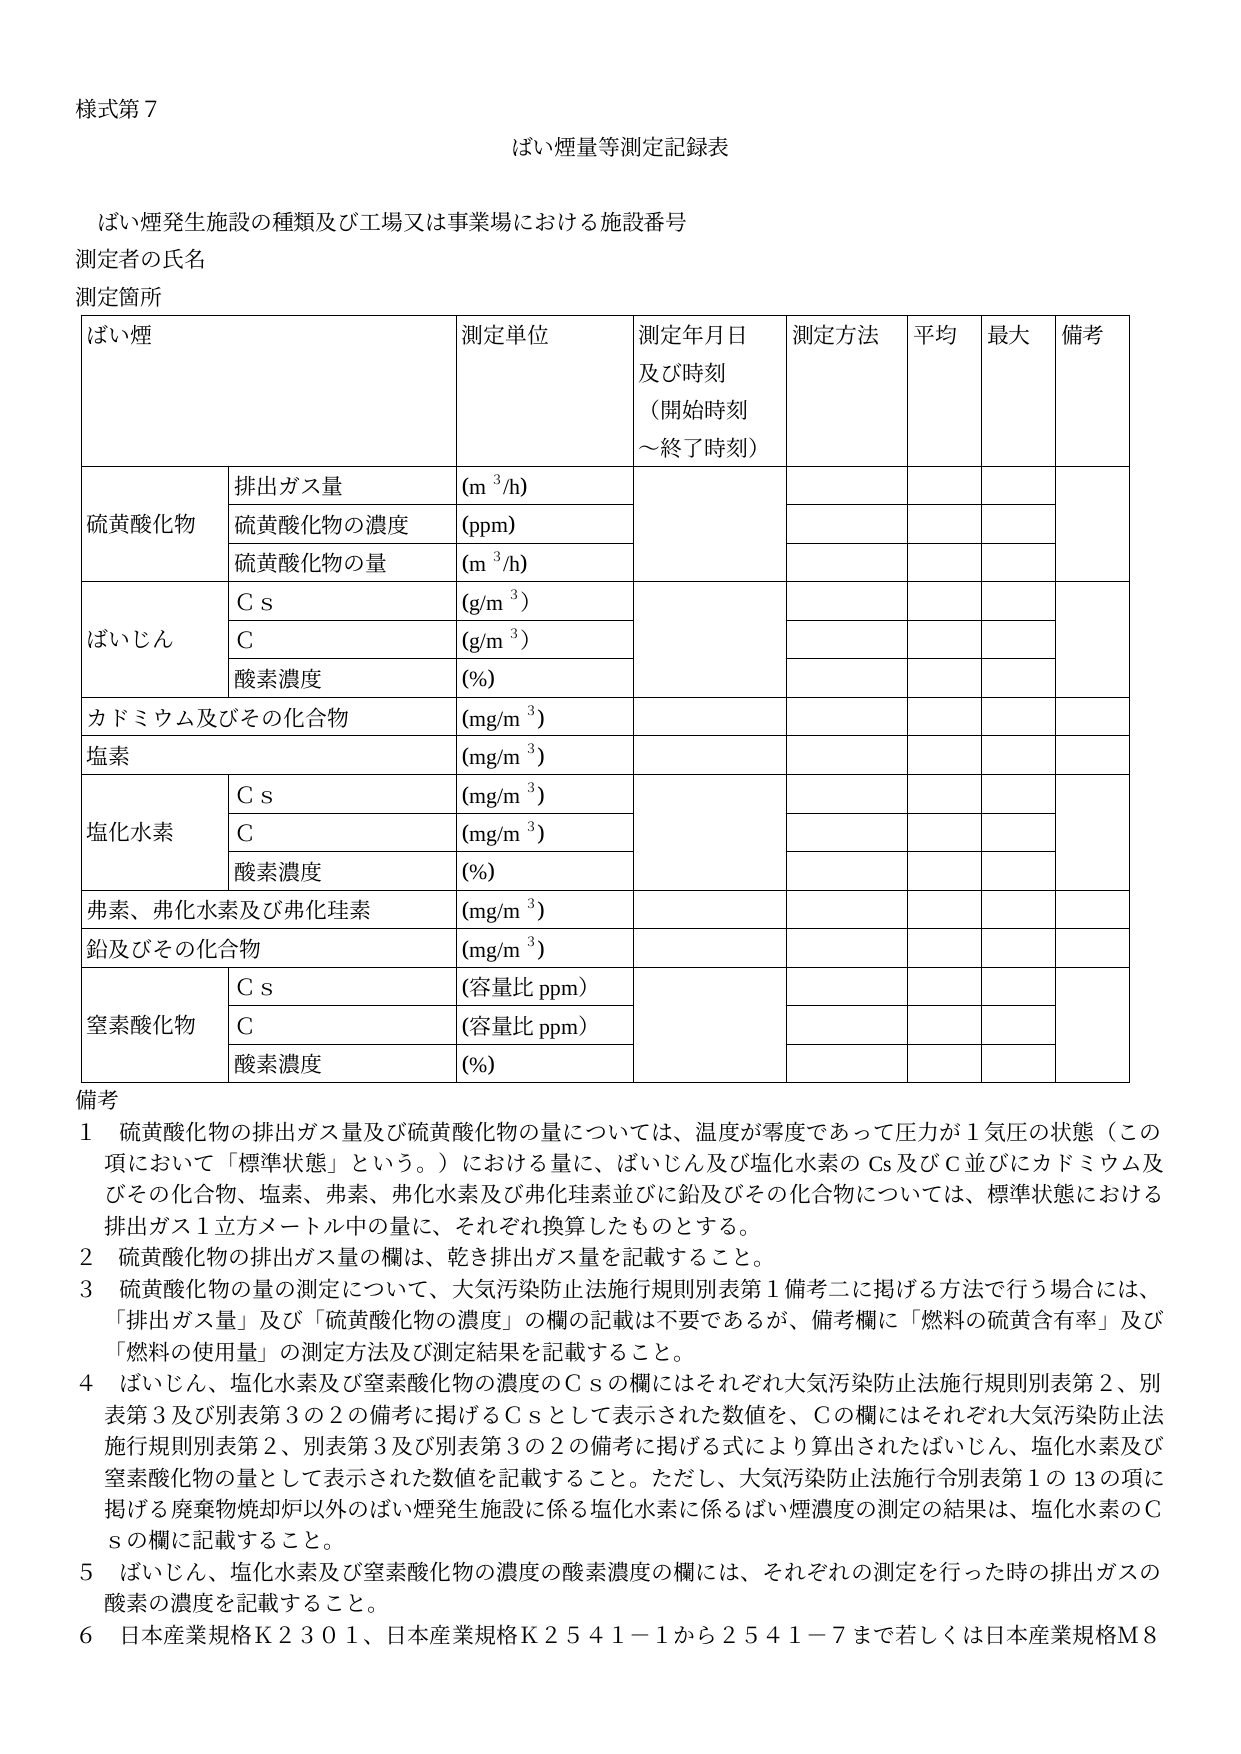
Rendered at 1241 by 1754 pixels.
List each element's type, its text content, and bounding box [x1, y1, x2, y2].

table_cell [908, 544, 981, 581]
table_cell [982, 659, 1055, 697]
table_cell [1056, 698, 1129, 735]
table_cell [908, 968, 981, 1005]
text 測定箇所 [75, 277, 1165, 314]
table_cell [787, 814, 907, 851]
table_cell [982, 891, 1055, 928]
table_cell [787, 544, 907, 581]
table_cell [908, 736, 981, 774]
table_header 測定年月日 及び時刻 （開始時刻 ～終了時刻） [634, 316, 786, 466]
table_cell 窒素酸化物 [82, 968, 228, 1082]
text １ 硫黄酸化物の排出ガス量及び硫黄酸化物の量については、温度が零度であって圧力が１気圧の状態（この項において「標準状態」という。）における量に、ばいじん及び塩化水素のCs及びC並びにカドミウム及びその化合物、塩素、弗素、弗化水素及び弗化珪素並びに鉛及びその化合物については、標準状態における排出ガス１立方メートル中の量に、それぞれ換算したものとする。 [75, 1115, 1165, 1241]
table_cell [982, 621, 1055, 658]
table_cell [908, 1045, 981, 1082]
table_cell [1056, 467, 1129, 581]
table_cell [787, 1006, 907, 1044]
table_cell [634, 698, 786, 735]
text ４ ばいじん、塩化水素及び窒素酸化物の濃度のＣｓの欄にはそれぞれ大気汚染防止法施行規則別表第２、別表第３及び別表第３の２の備考に掲げるＣｓとして表示された数値を、Ｃの欄にはそれぞれ大気汚染防止法施行規則別表第２、別表第３及び別表第３の２の備考に掲げる式により算出されたばいじん、塩化水素及び窒素酸化物の量として表示された数値を記載すること。ただし、大気汚染防止法施行令別表第１の13の項に掲げる廃棄物焼却炉以外のばい煙発生施設に係る塩化水素に係るばい煙濃度の測定の結果は、塩化水素のＣｓの欄に記載すること。 [75, 1366, 1165, 1555]
table_cell [908, 852, 981, 889]
table_cell [908, 467, 981, 504]
table_cell (mg/m３) [457, 891, 633, 928]
table_cell 鉛及びその化合物 [82, 929, 456, 967]
table_cell [634, 929, 786, 967]
table_cell (%) [457, 659, 633, 697]
table_cell [787, 621, 907, 658]
table_cell [982, 505, 1055, 543]
table_header 測定方法 [787, 316, 907, 466]
table_cell [787, 698, 907, 735]
table_cell (mg/m３) [457, 775, 633, 812]
table_cell 酸素濃度 [229, 1045, 456, 1082]
table_cell [982, 736, 1055, 774]
table_cell (容量比ppm） [457, 968, 633, 1005]
table_cell [634, 968, 786, 1082]
table_cell (m３/h) [457, 544, 633, 581]
table_cell [787, 1045, 907, 1082]
table_cell [787, 659, 907, 697]
text ５ ばいじん、塩化水素及び窒素酸化物の濃度の酸素濃度の欄には、それぞれの測定を行った時の排出ガスの酸素の濃度を記載すること。 [75, 1555, 1165, 1618]
table_cell 硫黄酸化物 [82, 467, 228, 581]
table_cell 塩素 [82, 736, 456, 774]
table_cell [982, 1045, 1055, 1082]
table_cell (mg/m３) [457, 814, 633, 851]
table_cell [787, 467, 907, 504]
text ３ 硫黄酸化物の量の測定について、大気汚染防止法施行規則別表第１備考二に掲げる方法で行う場合には、「排出ガス量」及び「硫黄酸化物の濃度」の欄の記載は不要であるが、備考欄に「燃料の硫黄含有率」及び「燃料の使用量」の測定方法及び測定結果を記載すること。 [75, 1272, 1165, 1366]
table_cell 排出ガス量 [229, 467, 456, 504]
table_cell [908, 891, 981, 928]
table_header ばい煙 [82, 316, 456, 466]
table_cell (g/m３） [457, 621, 633, 658]
table_cell 硫黄酸化物の濃度 [229, 505, 456, 543]
table_cell 硫黄酸化物の量 [229, 544, 456, 581]
table_cell [787, 968, 907, 1005]
text ２ 硫黄酸化物の排出ガス量の欄は、乾き排出ガス量を記載すること。 [75, 1241, 1165, 1272]
table_cell [982, 544, 1055, 581]
table_cell [1056, 929, 1129, 967]
table_cell [982, 852, 1055, 889]
table_cell 酸素濃度 [229, 852, 456, 889]
table_cell [982, 582, 1055, 620]
table_cell [908, 698, 981, 735]
table_cell [908, 814, 981, 851]
table_cell [908, 505, 981, 543]
table_cell [908, 1006, 981, 1044]
table_cell Ｃｓ [229, 968, 456, 1005]
table_cell [1056, 968, 1129, 1082]
table_cell カドミウム及びその化合物 [82, 698, 456, 735]
text ばい煙発生施設の種類及び工場又は事業場における施設番号 [75, 202, 1165, 239]
table_cell [1056, 891, 1129, 928]
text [75, 1618, 1165, 1649]
text 様式第７ [75, 89, 1165, 127]
table_cell (mg/m３) [457, 736, 633, 774]
table_cell [787, 582, 907, 620]
table_cell [787, 852, 907, 889]
table_cell [908, 621, 981, 658]
table_cell 弗素、弗化水素及び弗化珪素 [82, 891, 456, 928]
table_cell [1056, 775, 1129, 889]
table_cell Ｃｓ [229, 582, 456, 620]
table_cell [982, 1006, 1055, 1044]
text 備考 [75, 1083, 1165, 1115]
table_cell [634, 891, 786, 928]
table_cell [908, 775, 981, 812]
table_cell [787, 775, 907, 812]
table_cell [787, 736, 907, 774]
table_cell (容量比ppm） [457, 1006, 633, 1044]
table_cell [908, 929, 981, 967]
table_cell Ｃ [229, 814, 456, 851]
table_cell [908, 659, 981, 697]
table_cell [982, 929, 1055, 967]
table_header 備考 [1056, 316, 1129, 466]
text ばい煙量等測定記録表 [75, 127, 1165, 164]
table_cell [1056, 582, 1129, 697]
table_header 測定単位 [457, 316, 633, 466]
table_cell [787, 929, 907, 967]
table_cell [982, 814, 1055, 851]
table_cell Ｃ [229, 1006, 456, 1044]
table_cell [982, 467, 1055, 504]
table_cell [787, 505, 907, 543]
table_cell (ppm) [457, 505, 633, 543]
table_cell (%) [457, 852, 633, 889]
table_cell [982, 775, 1055, 812]
table_cell [982, 698, 1055, 735]
table_cell 酸素濃度 [229, 659, 456, 697]
table_cell [982, 968, 1055, 1005]
table_header 最大 [982, 316, 1055, 466]
table_cell (mg/m３) [457, 698, 633, 735]
table_cell Ｃｓ [229, 775, 456, 812]
text 測定者の氏名 [75, 239, 1165, 277]
table_cell (g/m３） [457, 582, 633, 620]
table_cell ばいじん [82, 582, 228, 697]
table_cell [634, 775, 786, 889]
table_header 平均 [908, 316, 981, 466]
table_cell 塩化水素 [82, 775, 228, 889]
table_cell (%) [457, 1045, 633, 1082]
table_cell [634, 736, 786, 774]
table_cell [634, 582, 786, 697]
table_cell Ｃ [229, 621, 456, 658]
table_cell [787, 891, 907, 928]
table_cell [634, 467, 786, 581]
table_cell (mg/m３) [457, 929, 633, 967]
table_cell [908, 582, 981, 620]
table_cell (m３/h) [457, 467, 633, 504]
table_cell [1056, 736, 1129, 774]
